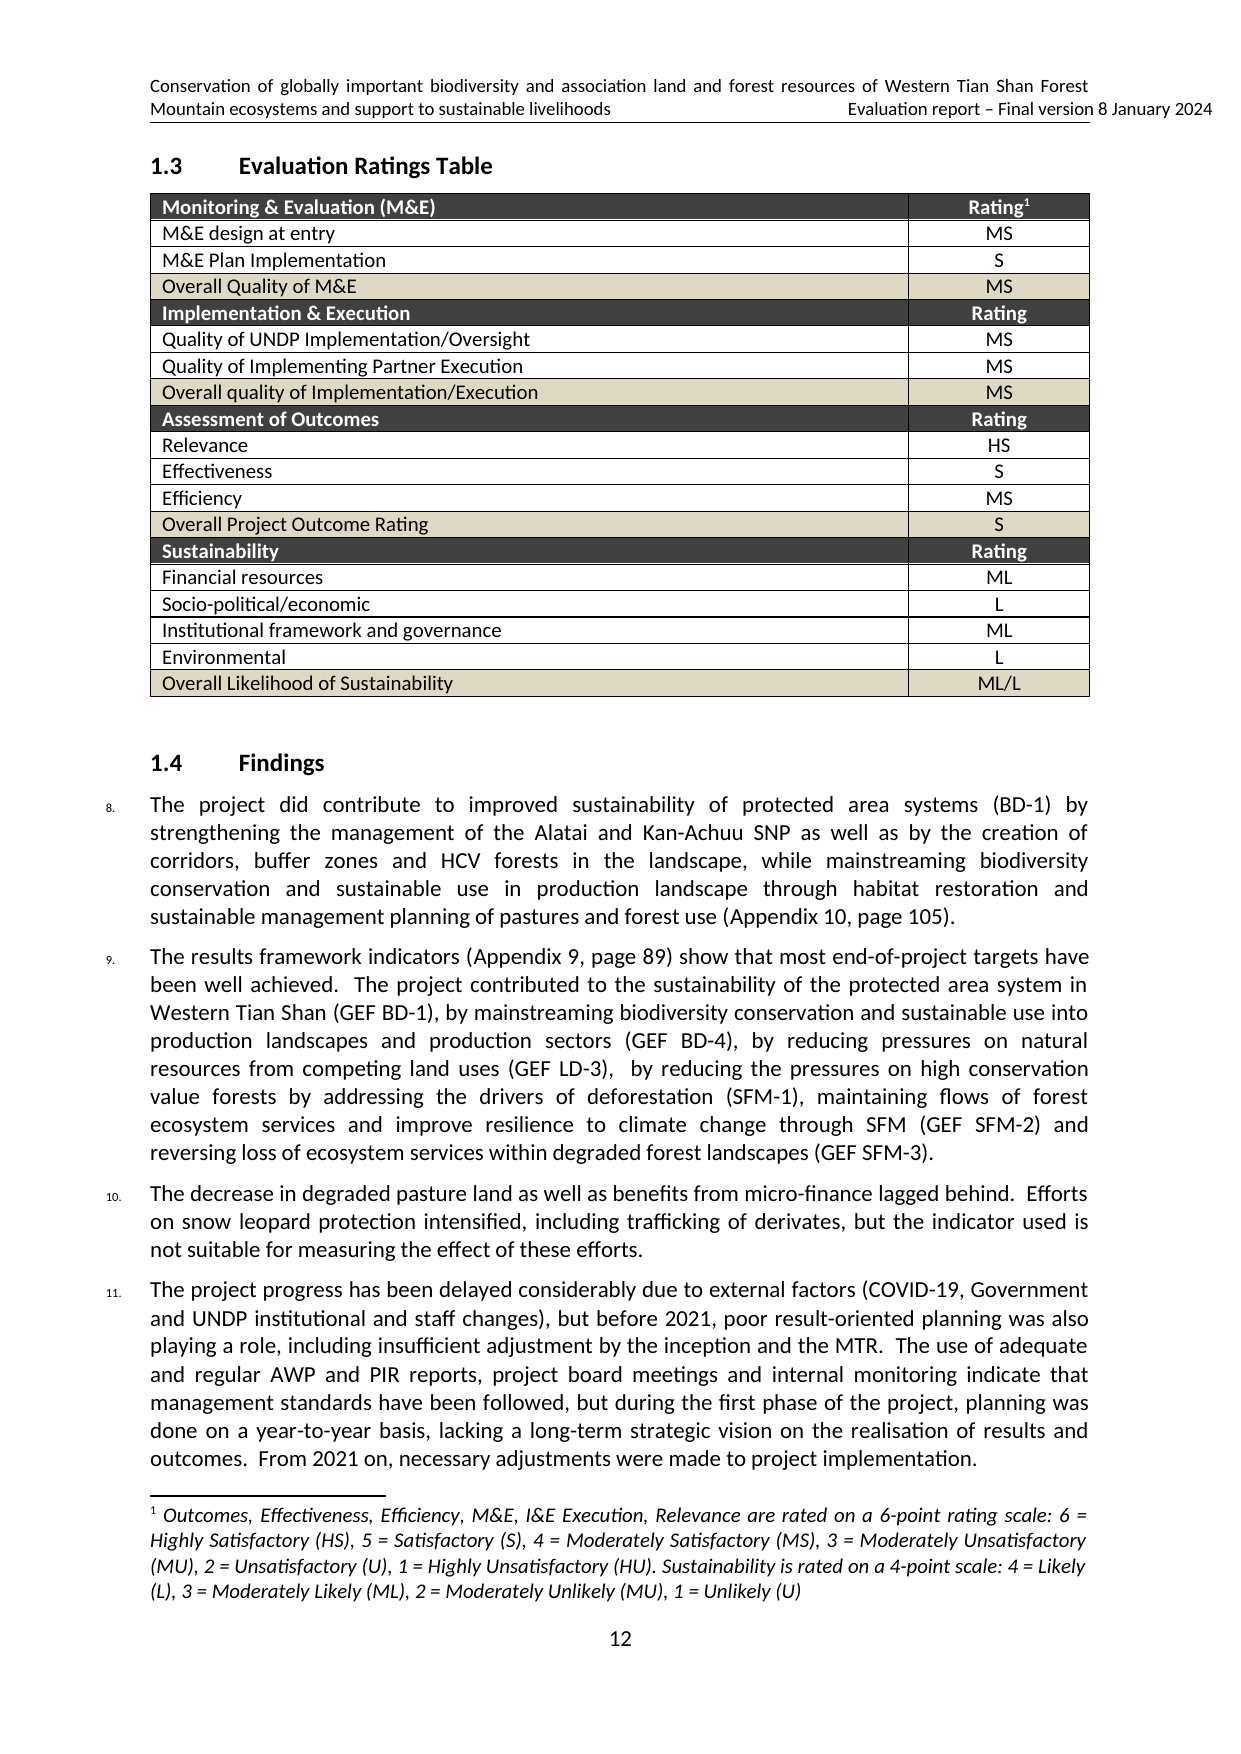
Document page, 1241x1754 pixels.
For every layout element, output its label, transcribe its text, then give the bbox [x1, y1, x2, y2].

table_cell MS [909, 485, 1089, 511]
table_cell Assessment of Outcomes [151, 406, 908, 431]
table_cell S [909, 512, 1089, 537]
table_cell L [909, 644, 1089, 669]
table_cell Overall quality of Implementation/Execution [151, 379, 908, 405]
text The decrease in degraded pasture land as well as benefits from micro-finance lagged behind. Efforts on snow leopard protection intensified, including trafficking of derivates, but the indicator used is not suitable for measuring the effect of these efforts. [106, 1179, 1090, 1263]
table_cell Overall Project Outcome Rating [151, 512, 908, 537]
table_cell Relevance [151, 432, 908, 458]
table_cell S [909, 459, 1089, 484]
table_cell S [909, 247, 1089, 272]
table_cell M&E Plan Implementation [151, 247, 908, 272]
table_cell Efficiency [151, 485, 908, 511]
table_cell Institutional framework and governance [151, 618, 908, 643]
table_cell Rating [909, 406, 1089, 431]
table_cell MS [909, 326, 1089, 352]
text The project did contribute to improved sustainability of protected area systems (BD-1) by strengthening the management of the Alatai and Kan-Achuu SNP as well as by the creation of corridors, buffer zones and HCV forests in the landscape, while mainstreaming biodiversity conservation and sustainable use in production landscape through habitat restoration and sustainable management planning of pastures and forest use (Appendix 10, page 104). [106, 790, 1090, 930]
table_cell MS [909, 274, 1089, 299]
table_cell Implementation & Execution [151, 300, 908, 325]
table_cell Quality of UNDP Implementation/Oversight [151, 326, 908, 352]
subtitle Evaluation Ratings Table [150, 150, 1090, 181]
table_header Rating [909, 194, 1089, 219]
table_cell Overall Quality of M&E [151, 274, 908, 299]
table_cell Socio-political/economic [151, 591, 908, 616]
table_cell Environmental [151, 644, 908, 669]
table_cell Overall Likelihood of Sustainability [151, 670, 908, 696]
table_cell Effectiveness [151, 459, 908, 484]
table_cell MS [909, 353, 1089, 378]
table_cell Rating [909, 538, 1089, 563]
table_cell M&E design at entry [151, 221, 908, 246]
table_cell Sustainability [151, 538, 908, 563]
text The project progress has been delayed considerably due to external factors (COVID-19, Government and UNDP institutional and staff changes), but before 2021, poor result-oriented planning was also playing a role, including insufficient adjustment by the inception and the MTR. The use of adequate and regular AWP and PIR reports, project board meetings and internal monitoring indicate that management standards have been followed, but during the first phase of the project, planning was done on a year-to-year basis, lacking a long-term strategic vision on the realisation of results and outcomes. From 2021 on, necessary adjustments were made to project implementation. [106, 1276, 1090, 1472]
table_cell L [909, 591, 1089, 616]
table_cell ML [909, 618, 1089, 643]
subtitle Findings [150, 747, 1090, 777]
table_header Monitoring & Evaluation (M&E) [151, 194, 908, 219]
table_cell MS [909, 379, 1089, 405]
table_cell Quality of Implementing Partner Execution [151, 353, 908, 378]
table_cell Rating [909, 300, 1089, 325]
table_cell ML [909, 565, 1089, 590]
table_cell ML/L [909, 670, 1089, 696]
table_cell HS [909, 432, 1089, 458]
table_cell Financial resources [151, 565, 908, 590]
table_cell MS [909, 221, 1089, 246]
text The results framework indicators (Appendix 9, page 87) show that most end-of-project targets have been well achieved. The project contributed to the sustainability of the protected area system in Western Tian Shan (GEF BD-1), by mainstreaming biodiversity conservation and sustainable use into production landscapes and production sectors (GEF BD-4), by reducing pressures on natural resources from competing land uses (GEF LD-3), by reducing the pressures on high conservation value forests by addressing the drivers of deforestation (SFM-1), maintaining flows of forest ecosystem services and improve resilience to climate change through SFM (GEF SFM-2) and reversing loss of ecosystem services within degraded forest landscapes (GEF SFM-3). [106, 942, 1090, 1167]
